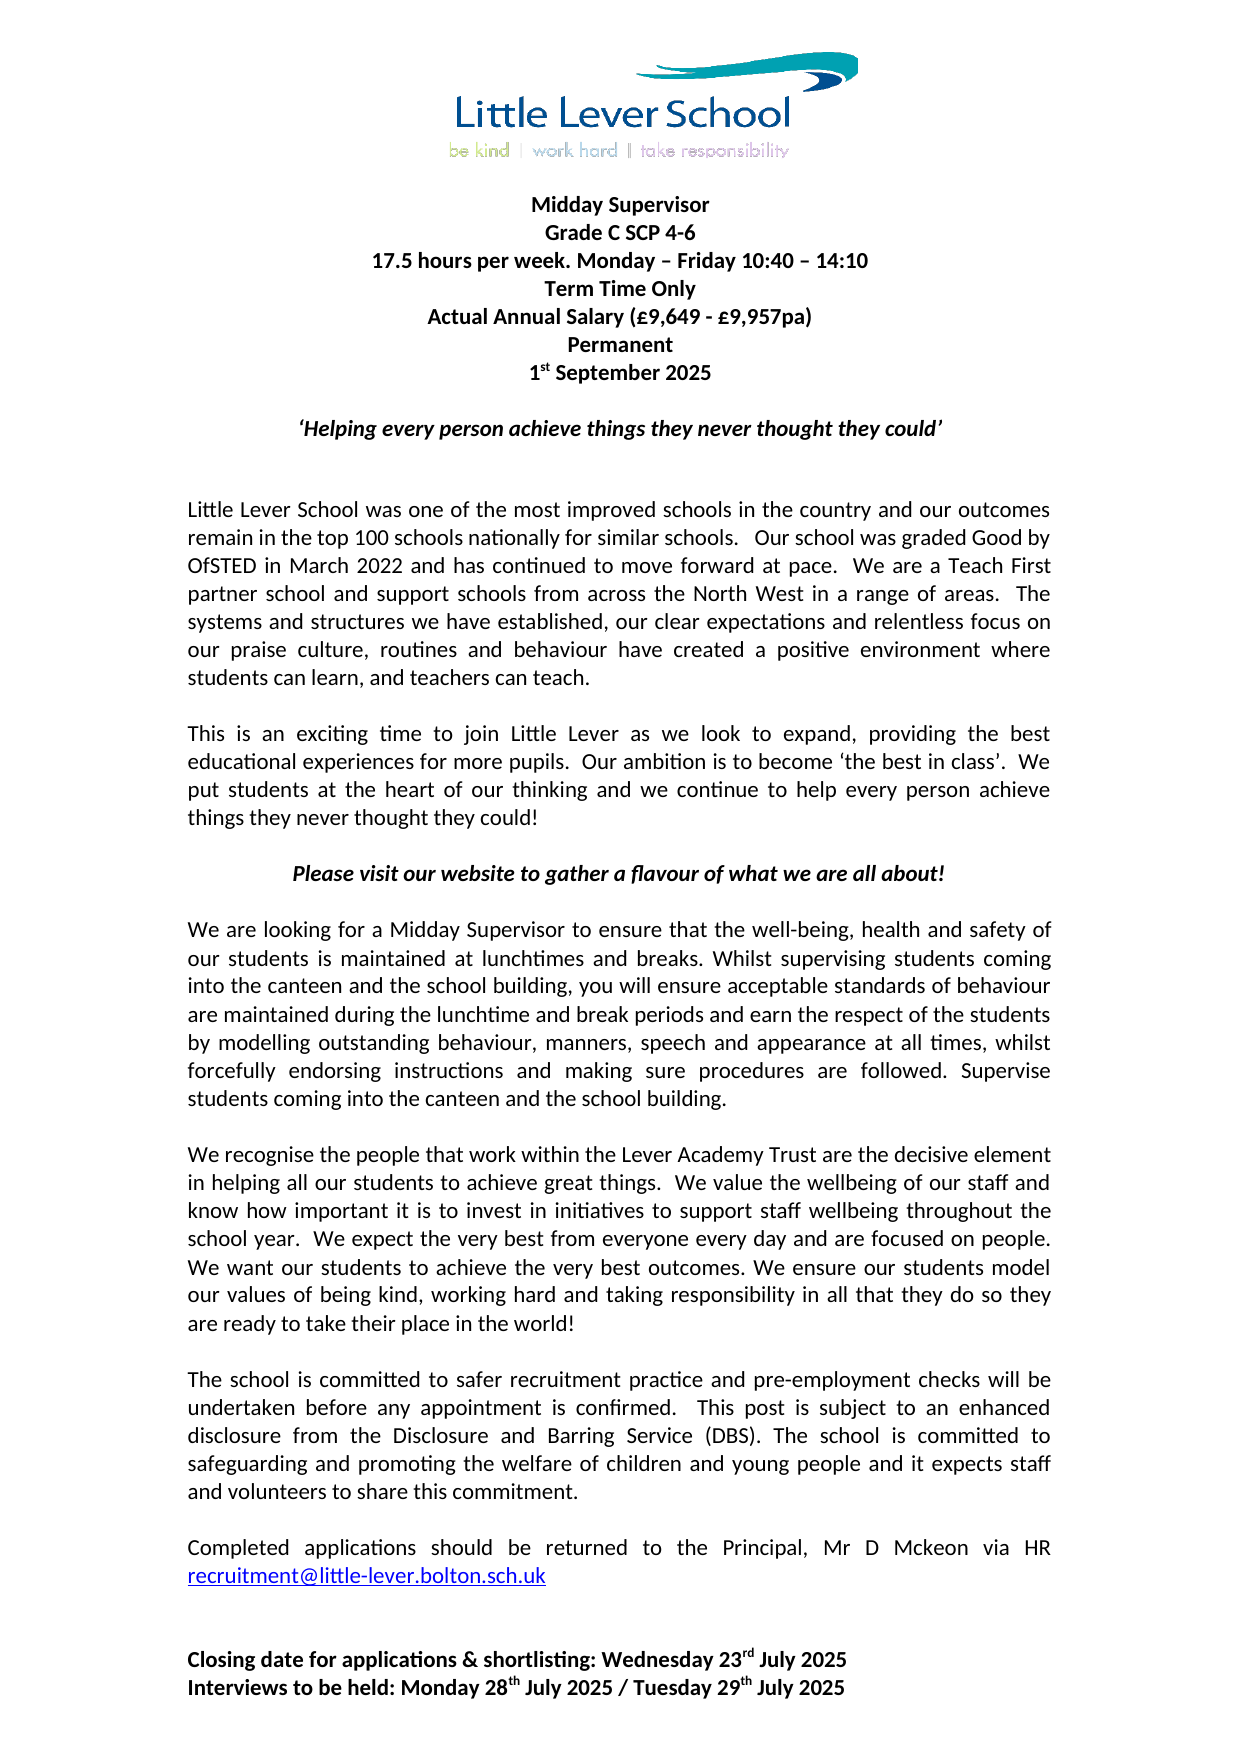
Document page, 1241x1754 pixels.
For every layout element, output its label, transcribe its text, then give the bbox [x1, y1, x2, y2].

text Little Lever School was one of the most improved schools in the country and our outcomes remain in the top 100 schools nationally for similar schools. Our school was graded Good by OfSTED in March 2022 and has continued to move forward at pace. We are a Teach First partner school and support schools from across the North West in a range of areas. The systems and structures we have established, our clear expectations and relentless focus on our praise culture, routines and behaviour have created a positive environment where students can learn, and teachers can teach. [187, 495, 1053, 691]
text Interviews to be held: Monday 28th July 2025 / Tuesday 29th July 2025 [187, 1673, 1053, 1701]
text ‘Helping every person achieve things they never thought they could’ [187, 414, 1053, 442]
text Permanent [187, 330, 1053, 358]
text This is an exciting time to join Little Lever as we look to expand, providing the best educational experiences for more pupils. Our ambition is to become ‘the best in class’. We put students at the heart of our thinking and we continue to help every person achieve things they never thought they could! [187, 719, 1053, 832]
text 17.5 hours per week. Monday – Friday 10:40 – 14:10 [187, 246, 1053, 274]
text We are looking for a Midday Supervisor to ensure that the well-being, health and safety of our students is maintained at lunchtimes and breaks. Whilst supervising students coming into the canteen and the school building, you will ensure acceptable standards of behaviour are maintained during the lunchtime and break periods and earn the respect of the students by modelling outstanding behaviour, manners, speech and appearance at all times, whilst forcefully endorsing instructions and making sure procedures are followed. Supervise students coming into the canteen and the school building. [187, 916, 1053, 1112]
text Term Time Only [187, 274, 1053, 302]
text 1st September 2025 [187, 358, 1053, 386]
text Actual Annual Salary (£9,649 - £9,957pa) [187, 302, 1053, 330]
text The school is committed to safer recruitment practice and pre-employment checks will be undertaken before any appointment is confirmed. This post is subject to an enhanced disclosure from the Disclosure and Barring Service (DBS). The school is committed to safeguarding and promoting the welfare of children and young people and it expects staff and volunteers to share this commitment. [187, 1365, 1053, 1505]
text We recognise the people that work within the Lever Academy Trust are the decisive element in helping all our students to achieve great things. We value the wellbeing of our staff and know how important it is to invest in initiatives to support staff wellbeing throughout the school year. We expect the very best from everyone every day and are focused on people. We want our students to achieve the very best outcomes. We ensure our students model our values of being kind, working hard and taking responsibility in all that they do so they are ready to take their place in the world! [187, 1141, 1053, 1337]
picture [448, 51, 858, 158]
text Grade C SCP 4-6 [187, 218, 1053, 246]
text Completed applications should be returned to the Principal, Mr D Mckeon via HR recruitment@little-lever.bolton.sch.uk [187, 1533, 1053, 1589]
text Midday Supervisor [187, 190, 1053, 218]
text Closing date for applications & shortlisting: Wednesday 23rd July 2025 [187, 1645, 1053, 1673]
text Please visit our website to gather a flavour of what we are all about! [187, 859, 1053, 888]
